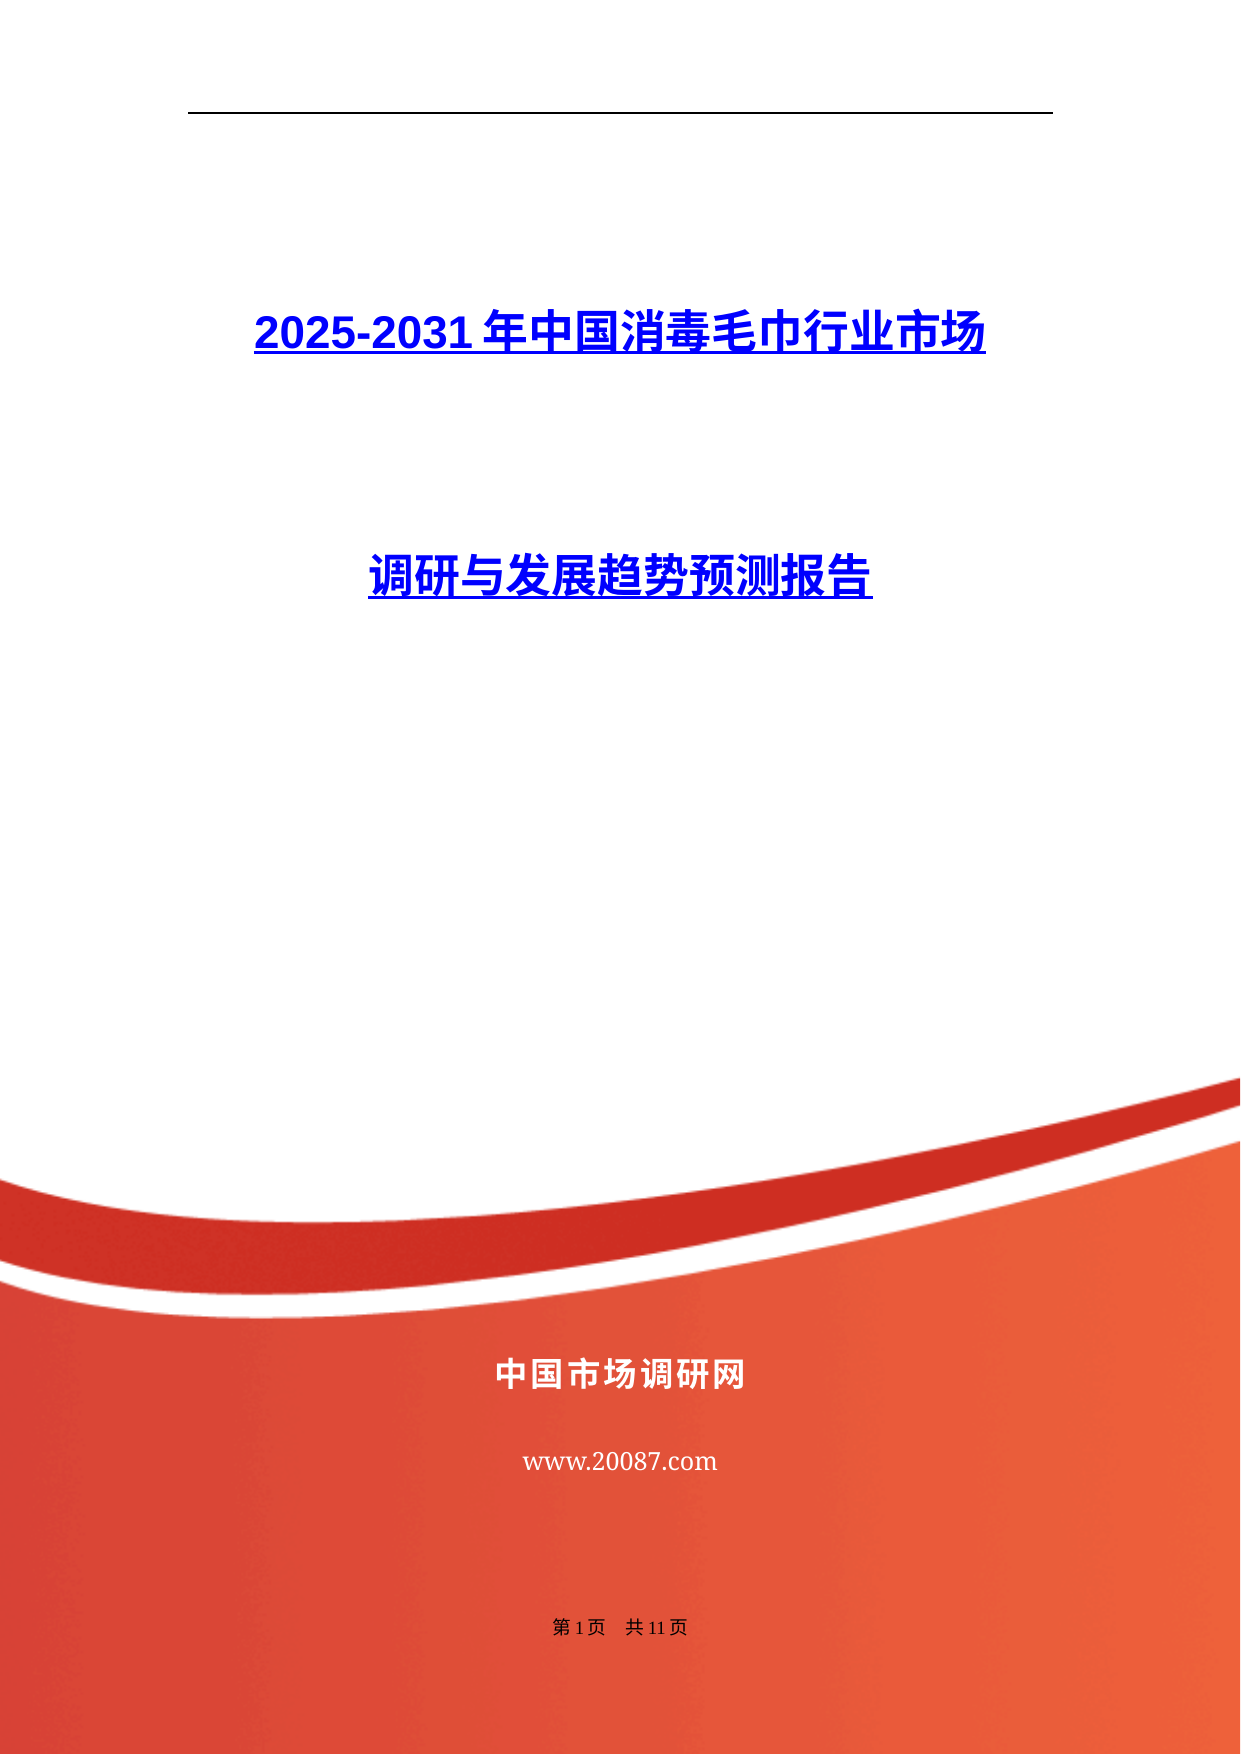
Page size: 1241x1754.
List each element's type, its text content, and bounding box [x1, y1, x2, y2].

text www.20087.com [187, 1428, 1053, 1493]
picture [0, 1006, 1241, 1754]
subtitle 中国市场调研网 [187, 1339, 1053, 1404]
table_header 2025-2031年中国消毒毛巾行业市场调研与发展趋势预测报告 [188, 207, 1053, 773]
